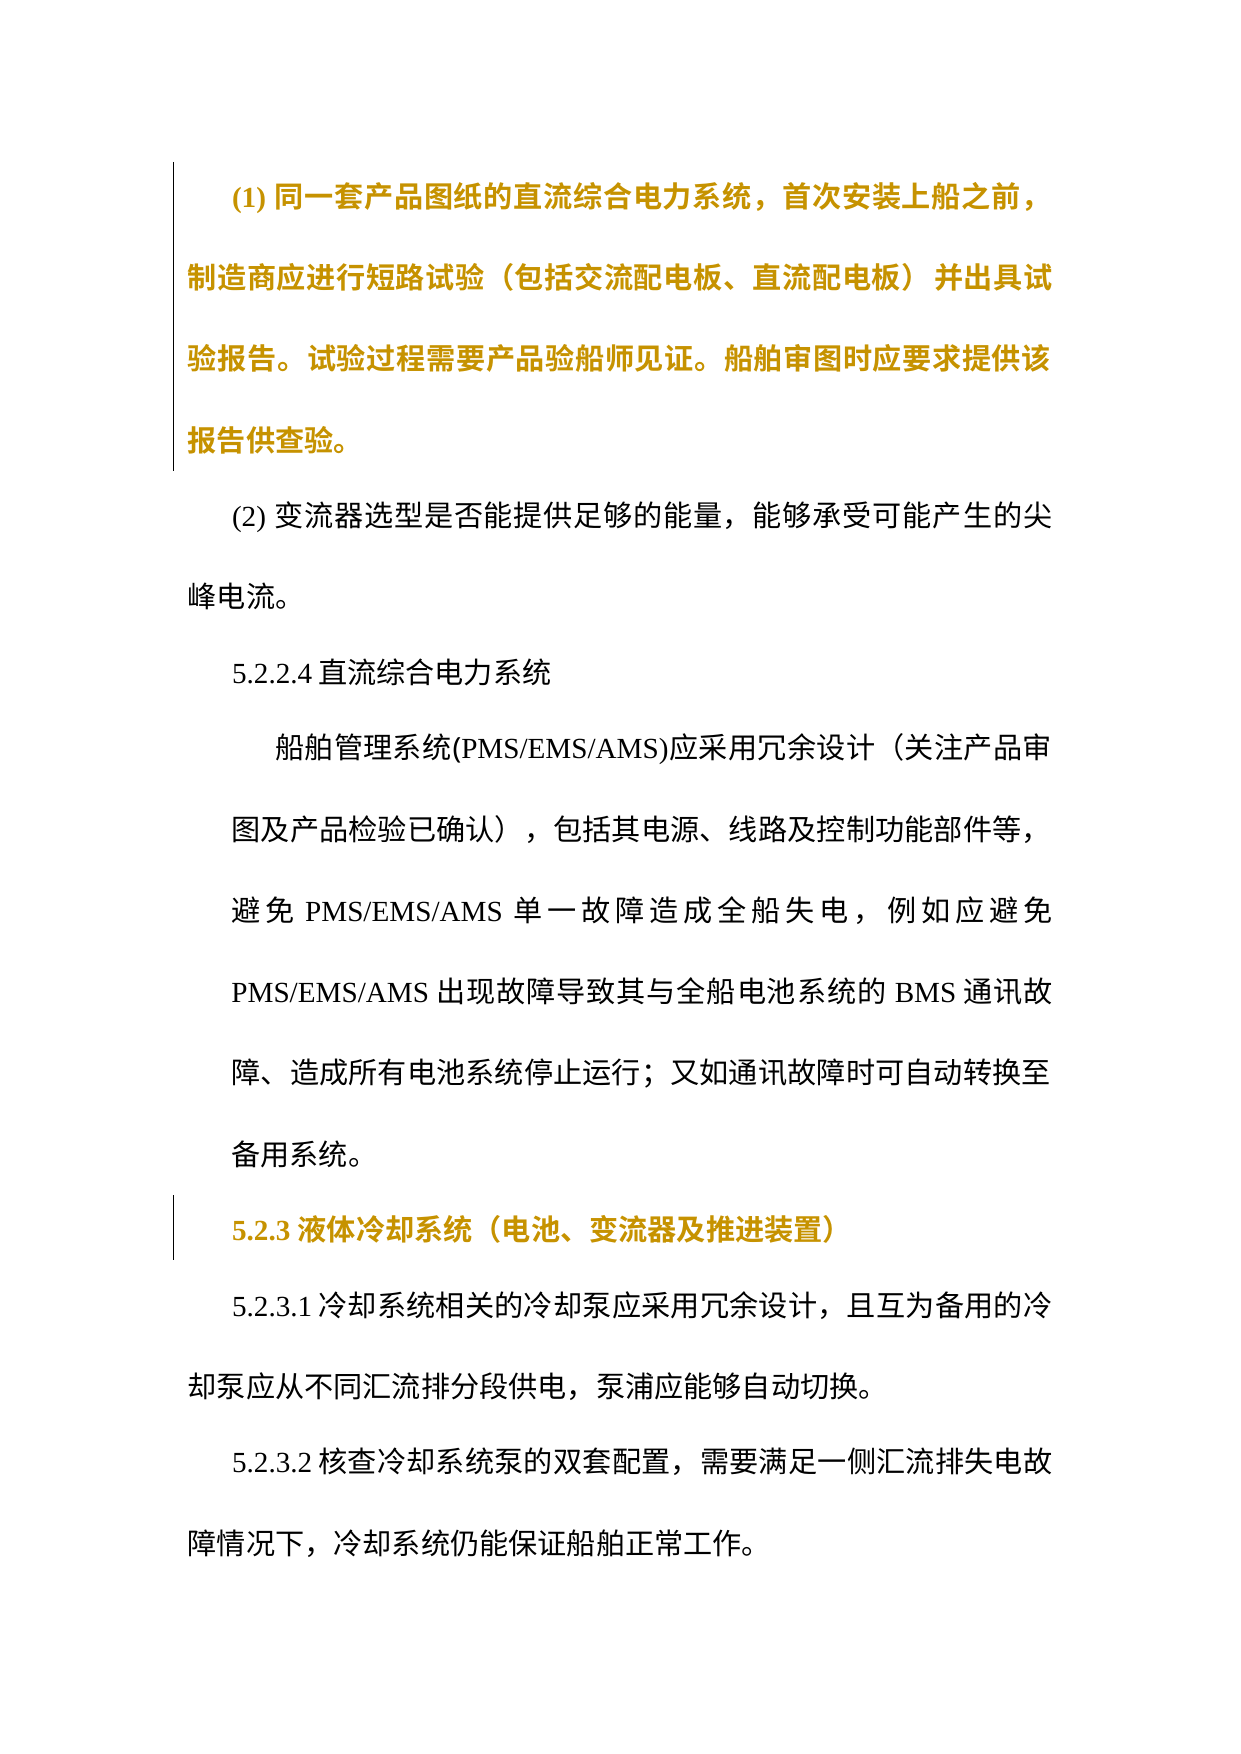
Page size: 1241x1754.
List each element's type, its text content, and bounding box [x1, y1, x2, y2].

text 5.2.2.4直流综合电力系统 [187, 638, 1053, 703]
text 5.2.3.2核查冷却系统泵的双套配置，需要满足一侧汇流排失电故障情况下，冷却系统仍能保证船舶正常工作。 [187, 1428, 1053, 1574]
text (1) 同一套产品图纸的直流综合电力系统，首次安装上船之前，制造商应进行短路试验（包括交流配电板、直流配电板）并出具试验报告。试验过程需要产品验船师见证。船舶审图时应要求提供该报告供查验。 [187, 162, 1053, 471]
text 5.2.3.1冷却系统相关的冷却泵应采用冗余设计，且互为备用的冷却泵应从不同汇流排分段供电，泵浦应能够自动切换。 [187, 1271, 1053, 1417]
text 5.2.3 液体冷却系统（电池、变流器及推进装置） [187, 1195, 1053, 1260]
text (2) 变流器选型是否能提供足够的能量，能够承受可能产生的尖峰电流。 [187, 481, 1053, 627]
text 船舶管理系统(PMS/EMS/AMS)应采用冗余设计（关注产品审图及产品检验已确认），包括其电源、线路及控制功能部件等，避免PMS/EMS/AMS单一故障造成全船失电，例如应避免PMS/EMS/AMS出现故障导致其与全船电池系统的BMS通讯故障、造成所有电池系统停止运行；又如通讯故障时可自动转换至备用系统。 [231, 713, 1053, 1185]
